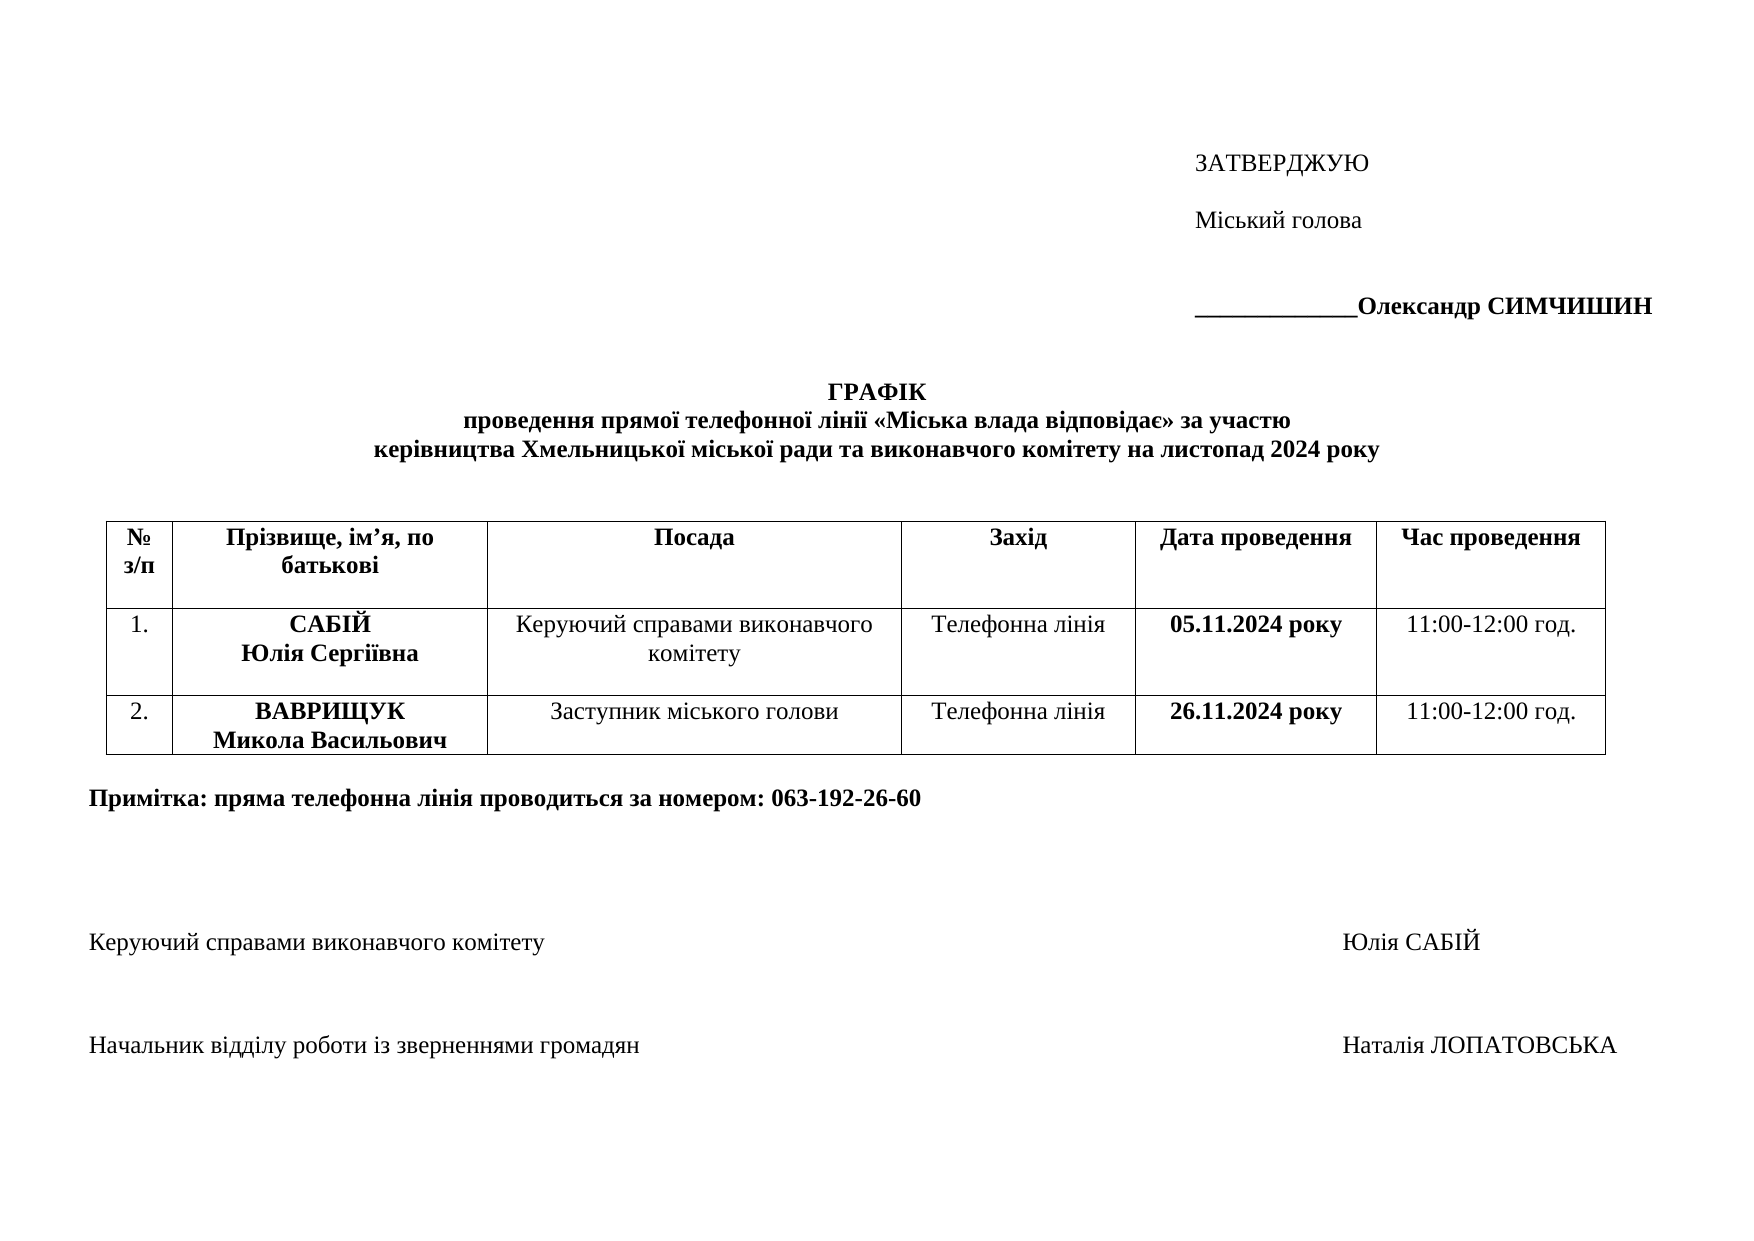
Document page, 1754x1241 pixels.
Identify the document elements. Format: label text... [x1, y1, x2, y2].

table_cell 1. [107, 609, 172, 695]
table_header Час проведення [1377, 522, 1605, 608]
text ЗАТВЕРДЖУЮ [1121, 148, 1665, 176]
table_header № з/п [107, 522, 172, 608]
table_cell ВАВРИЩУК Микола Васильович [173, 696, 487, 754]
text _____________Олександр СИМЧИШИН [1121, 291, 1665, 320]
text Начальник відділу роботи із зверненнями громадян Наталія ЛОПАТОВСЬКА [88, 1030, 1665, 1059]
text керівництва Хмельницької міської ради та виконавчого комітету на листопад 2024 року [88, 434, 1665, 463]
table_header Посада [488, 522, 901, 608]
text Примітка: пряма телефонна лінія проводиться за номером: 063-192-26-60 [88, 783, 1665, 812]
table_header Прізвище, ім’я, по батькові [173, 522, 487, 608]
table_header Захід [902, 522, 1135, 608]
table_cell 11:00-12:00 год. [1377, 696, 1605, 754]
text Керуючий справами виконавчого комітету Юлія САБІЙ [88, 927, 1665, 955]
table_cell Телефонна лінія [902, 696, 1135, 754]
table_cell 2. [107, 696, 172, 754]
table_cell Заступник міського голови [488, 696, 901, 754]
table_cell САБІЙ Юлія Сергіївна [173, 609, 487, 695]
text Міський голова [1121, 205, 1665, 234]
table_header Дата проведення [1136, 522, 1376, 608]
table_cell 26.11.2024 року [1136, 696, 1376, 754]
table_cell 11:00-12:00 год. [1377, 609, 1605, 695]
table_cell Керуючий справами виконавчого комітету [488, 609, 901, 695]
text проведення прямої телефонної лінії «Міська влада відповідає» за участю [88, 406, 1665, 434]
table_cell 05.11.2024 року [1136, 609, 1376, 695]
text ГРАФІК [88, 377, 1665, 406]
table_cell Телефонна лінія [902, 609, 1135, 695]
